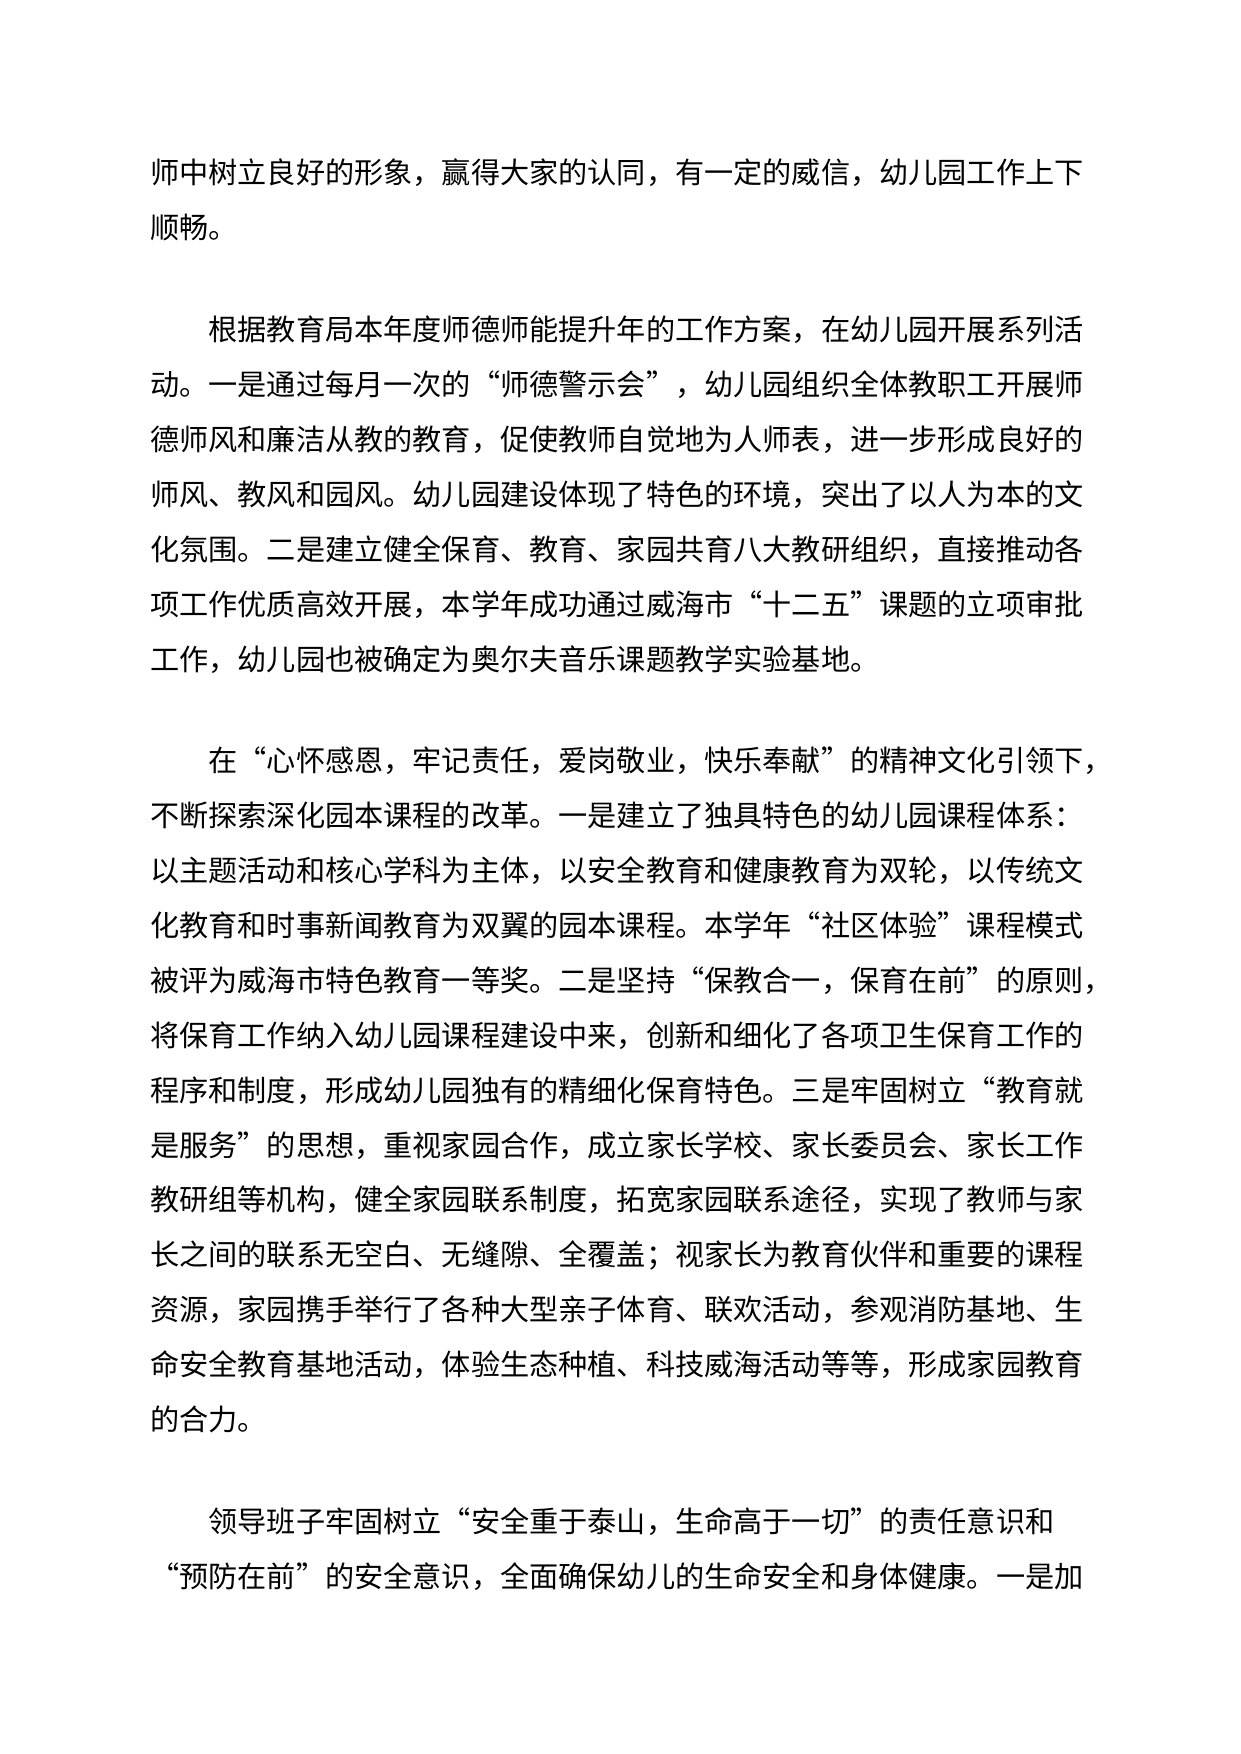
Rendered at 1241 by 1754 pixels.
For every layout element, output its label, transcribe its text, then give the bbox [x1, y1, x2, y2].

text 根据教育局本年度师德师能提升年的工作方案，在幼儿园开展系列活动。一是通过每月一次的“师德警示会”，幼儿园组织全体教职工开展师德师风和廉洁从教的教育，促使教师自觉地为人师表，进一步形成良好的师风、教风和园风。幼儿园建设体现了特色的环境，突出了以人为本的文化氛围。二是建立健全保育、教育、家园共育八大教研组织，直接推动各项工作优质高效开展，本学年成功通过威海市“十二五”课题的立项审批工作，幼儿园也被确定为奥尔夫音乐课题教学实验基地。 [150, 307, 1090, 678]
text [150, 1498, 1090, 1596]
text 在“心怀感恩，牢记责任，爱岗敬业，快乐奉献”的精神文化引领下，不断探索深化园本课程的改革。一是建立了独具特色的幼儿园课程体系：以主题活动和核心学科为主体，以安全教育和健康教育为双轮，以传统文化教育和时事新闻教育为双翼的园本课程。本学年“社区体验”课程模式被评为威海市特色教育一等奖。二是坚持“保教合一，保育在前”的原则，将保育工作纳入幼儿园课程建设中来，创新和细化了各项卫生保育工作的程序和制度，形成幼儿园独有的精细化保育特色。三是牢固树立“教育就是服务”的思想，重视家园合作，成立家长学校、家长委员会、家长工作教研组等机构，健全家园联系制度，拓宽家园联系途径，实现了教师与家长之间的联系无空白、无缝隙、全覆盖；视家长为教育伙伴和重要的课程资源，家园携手举行了各种大型亲子体育、联欢活动，参观消防基地、生命安全教育基地活动，体验生态种植、科技威海活动等等，形成家园教育的合力。 [150, 738, 1090, 1439]
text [150, 150, 1090, 247]
